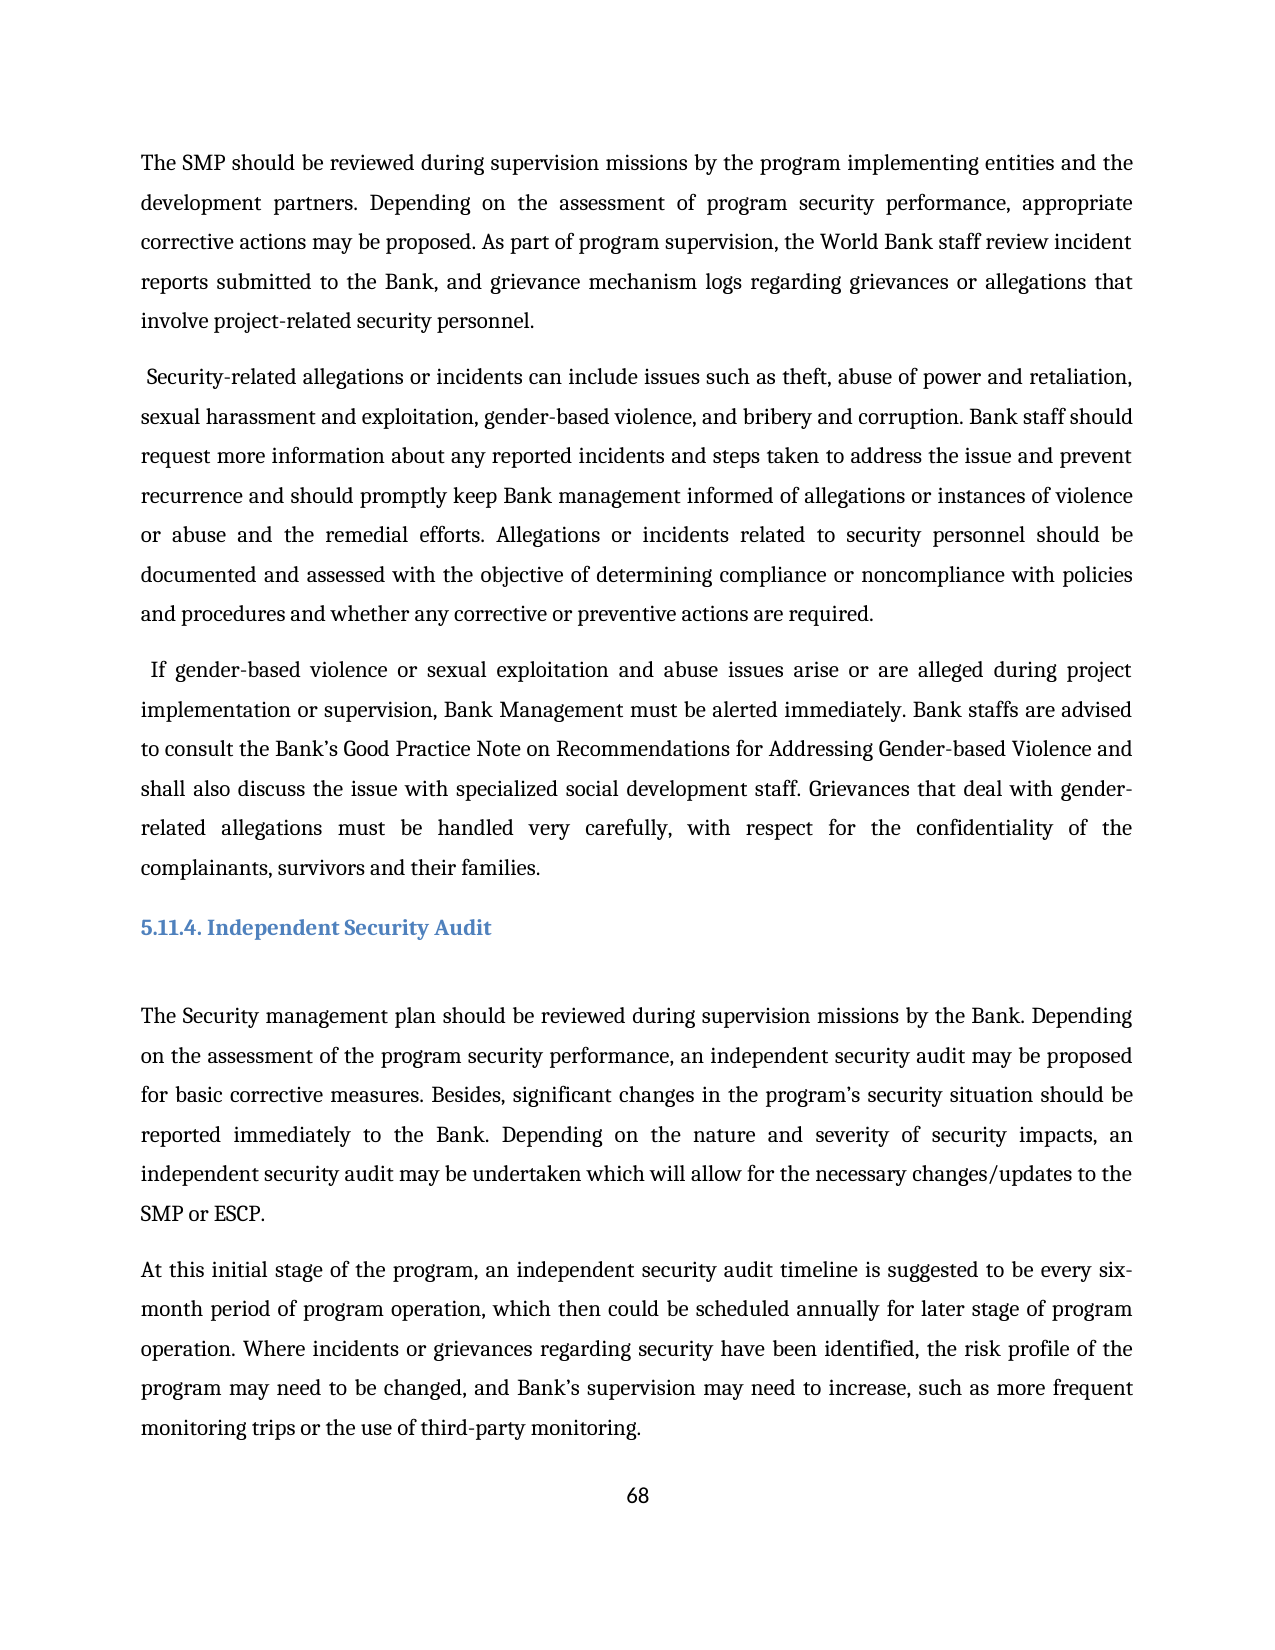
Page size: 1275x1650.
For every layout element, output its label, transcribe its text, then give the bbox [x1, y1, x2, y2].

text If gender-based violence or sexual exploitation and abuse issues arise or are alleged during project implementation or supervision, Bank Management must be alerted immediately. Bank staffs are advised to consult the Bank’s Good Practice Note on Recommendations for Addressing Gender-based Violence and shall also discuss the issue with specialized social development staff. Grievances that deal with gender-related allegations must be handled very carefully, with respect for the confidentiality of the complainants, survivors and their families. [141, 657, 1134, 881]
text The SMP should be reviewed during supervision missions by the program implementing entities and the development partners. Depending on the assessment of program security performance, appropriate corrective actions may be proposed. As part of program supervision, the World Bank staff review incident reports submitted to the Bank, and grievance mechanism logs regarding grievances or allegations that involve project-related security personnel. [141, 150, 1134, 334]
subtitle 5.11.4. Independent Security Audit [141, 915, 1134, 941]
text At this initial stage of the program, an independent security audit timeline is suggested to be every six-month period of program operation, which then could be scheduled annually for later stage of program operation. Where incidents or grievances regarding security have been identified, the risk profile of the program may need to be changed, and Bank’s supervision may need to increase, such as more frequent monitoring trips or the use of third-party monitoring. [141, 1257, 1134, 1441]
text Security-related allegations or incidents can include issues such as theft, abuse of power and retaliation, sexual harassment and exploitation, gender-based violence, and bribery and corruption. Bank staff should request more information about any reported incidents and steps taken to address the issue and prevent recurrence and should promptly keep Bank management informed of allegations or instances of violence or abuse and the remedial efforts. Allegations or incidents related to security personnel should be documented and assessed with the objective of determining compliance or noncompliance with policies and procedures and whether any corrective or preventive actions are required. [141, 364, 1134, 627]
text The Security management plan should be reviewed during supervision missions by the Bank. Depending on the assessment of the program security performance, an independent security audit may be proposed for basic corrective measures. Besides, significant changes in the program’s security situation should be reported immediately to the Bank. Depending on the nature and severity of security impacts, an independent security audit may be undertaken which will allow for the necessary changes/updates to the SMP or ESCP. [141, 1003, 1134, 1227]
